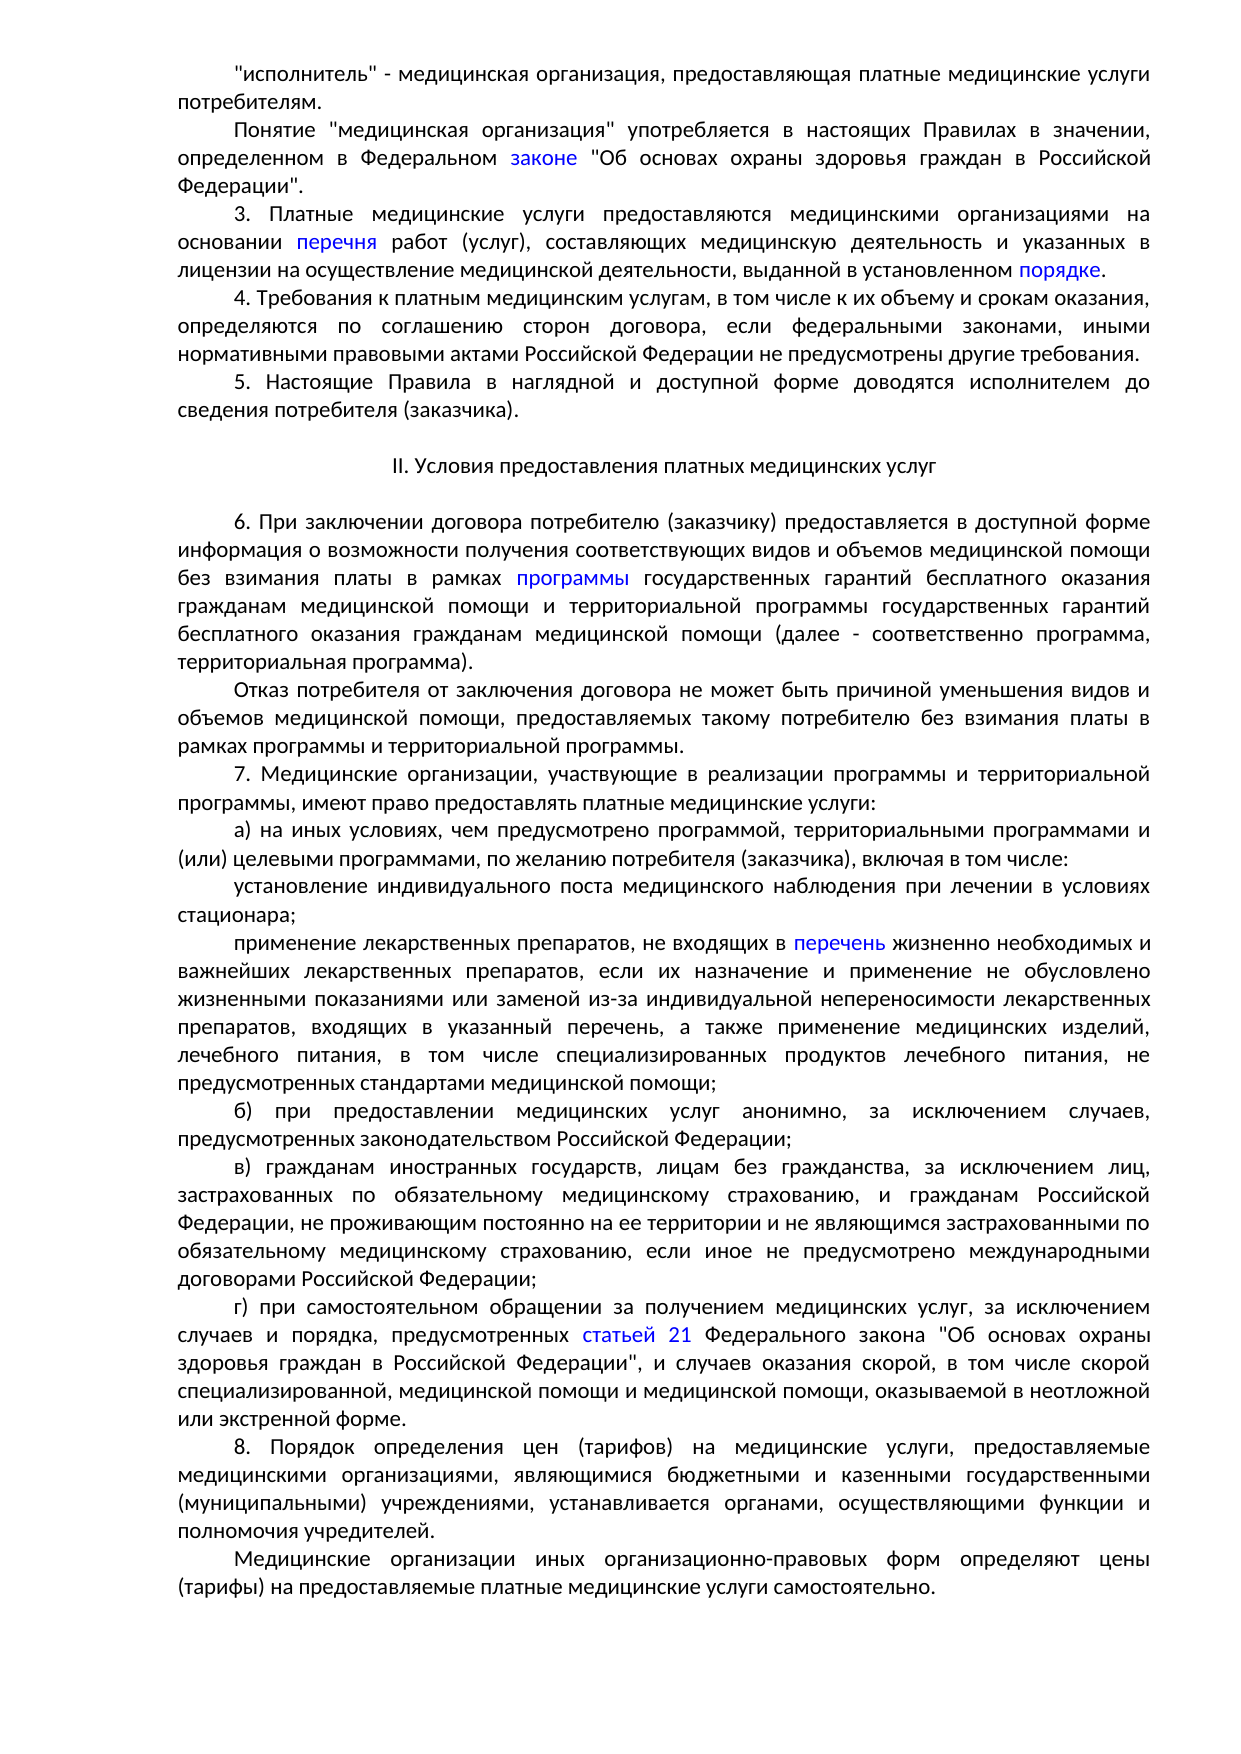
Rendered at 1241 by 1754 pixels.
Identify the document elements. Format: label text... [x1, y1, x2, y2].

text б) при предоставлении медицинских услуг анонимно, за исключением случаев, предусмотренных законодательством Российской Федерации; [177, 1096, 1152, 1152]
text 5. Настоящие Правила в наглядной и доступной форме доводятся исполнителем до сведения потребителя (заказчика). [177, 367, 1152, 423]
text 7. Медицинские организации, участвующие в реализации программы и территориальной программы, имеют право предоставлять платные медицинские услуги: [177, 759, 1152, 816]
text 4. Требования к платным медицинским услугам, в том числе к их объему и срокам оказания, определяются по соглашению сторон договора, если федеральными законами, иными нормативными правовыми актами Российской Федерации не предусмотрены другие требования. [177, 283, 1152, 367]
text Медицинские организации иных организационно-правовых форм определяют цены (тарифы) на предоставляемые платные медицинские услуги самостоятельно. [177, 1544, 1152, 1600]
text 3. Платные медицинские услуги предоставляются медицинскими организациями на основании перечня работ (услуг), составляющих медицинскую деятельность и указанных в лицензии на осуществление медицинской деятельности, выданной в установленном порядке. [177, 199, 1152, 283]
text г) при самостоятельном обращении за получением медицинских услуг, за исключением случаев и порядка, предусмотренных статьей 21 Федерального закона "Об основах охраны здоровья граждан в Российской Федерации", и случаев оказания скорой, в том числе скорой специализированной, медицинской помощи и медицинской помощи, оказываемой в неотложной или экстренной форме. [177, 1292, 1152, 1432]
text применение лекарственных препаратов, не входящих в перечень жизненно необходимых и важнейших лекарственных препаратов, если их назначение и применение не обусловлено жизненными показаниями или заменой из-за индивидуальной непереносимости лекарственных препаратов, входящих в указанный перечень, а также применение медицинских изделий, лечебного питания, в том числе специализированных продуктов лечебного питания, не предусмотренных стандартами медицинской помощи; [177, 928, 1152, 1096]
text установление индивидуального поста медицинского наблюдения при лечении в условиях стационара; [177, 872, 1152, 928]
text в) гражданам иностранных государств, лицам без гражданства, за исключением лиц, застрахованных по обязательному медицинскому страхованию, и гражданам Российской Федерации, не проживающим постоянно на ее территории и не являющимся застрахованными по обязательному медицинскому страхованию, если иное не предусмотрено международными договорами Российской Федерации; [177, 1152, 1152, 1292]
text 8. Порядок определения цен (тарифов) на медицинские услуги, предоставляемые медицинскими организациями, являющимися бюджетными и казенными государственными (муниципальными) учреждениями, устанавливается органами, осуществляющими функции и полномочия учредителей. [177, 1432, 1152, 1544]
text "исполнитель" - медицинская организация, предоставляющая платные медицинские услуги потребителям. [177, 59, 1152, 115]
text II. Условия предоставления платных медицинских услуг [177, 451, 1152, 479]
text а) на иных условиях, чем предусмотрено программой, территориальными программами и (или) целевыми программами, по желанию потребителя (заказчика), включая в том числе: [177, 816, 1152, 872]
text Отказ потребителя от заключения договора не может быть причиной уменьшения видов и объемов медицинской помощи, предоставляемых такому потребителю без взимания платы в рамках программы и территориальной программы. [177, 676, 1152, 759]
text Понятие "медицинская организация" употребляется в настоящих Правилах в значении, определенном в Федеральном законе "Об основах охраны здоровья граждан в Российской Федерации". [177, 115, 1152, 199]
text 6. При заключении договора потребителю (заказчику) предоставляется в доступной форме информация о возможности получения соответствующих видов и объемов медицинской помощи без взимания платы в рамках программы государственных гарантий бесплатного оказания гражданам медицинской помощи и территориальной программы государственных гарантий бесплатного оказания гражданам медицинской помощи (далее - соответственно программа, территориальная программа). [177, 507, 1152, 676]
